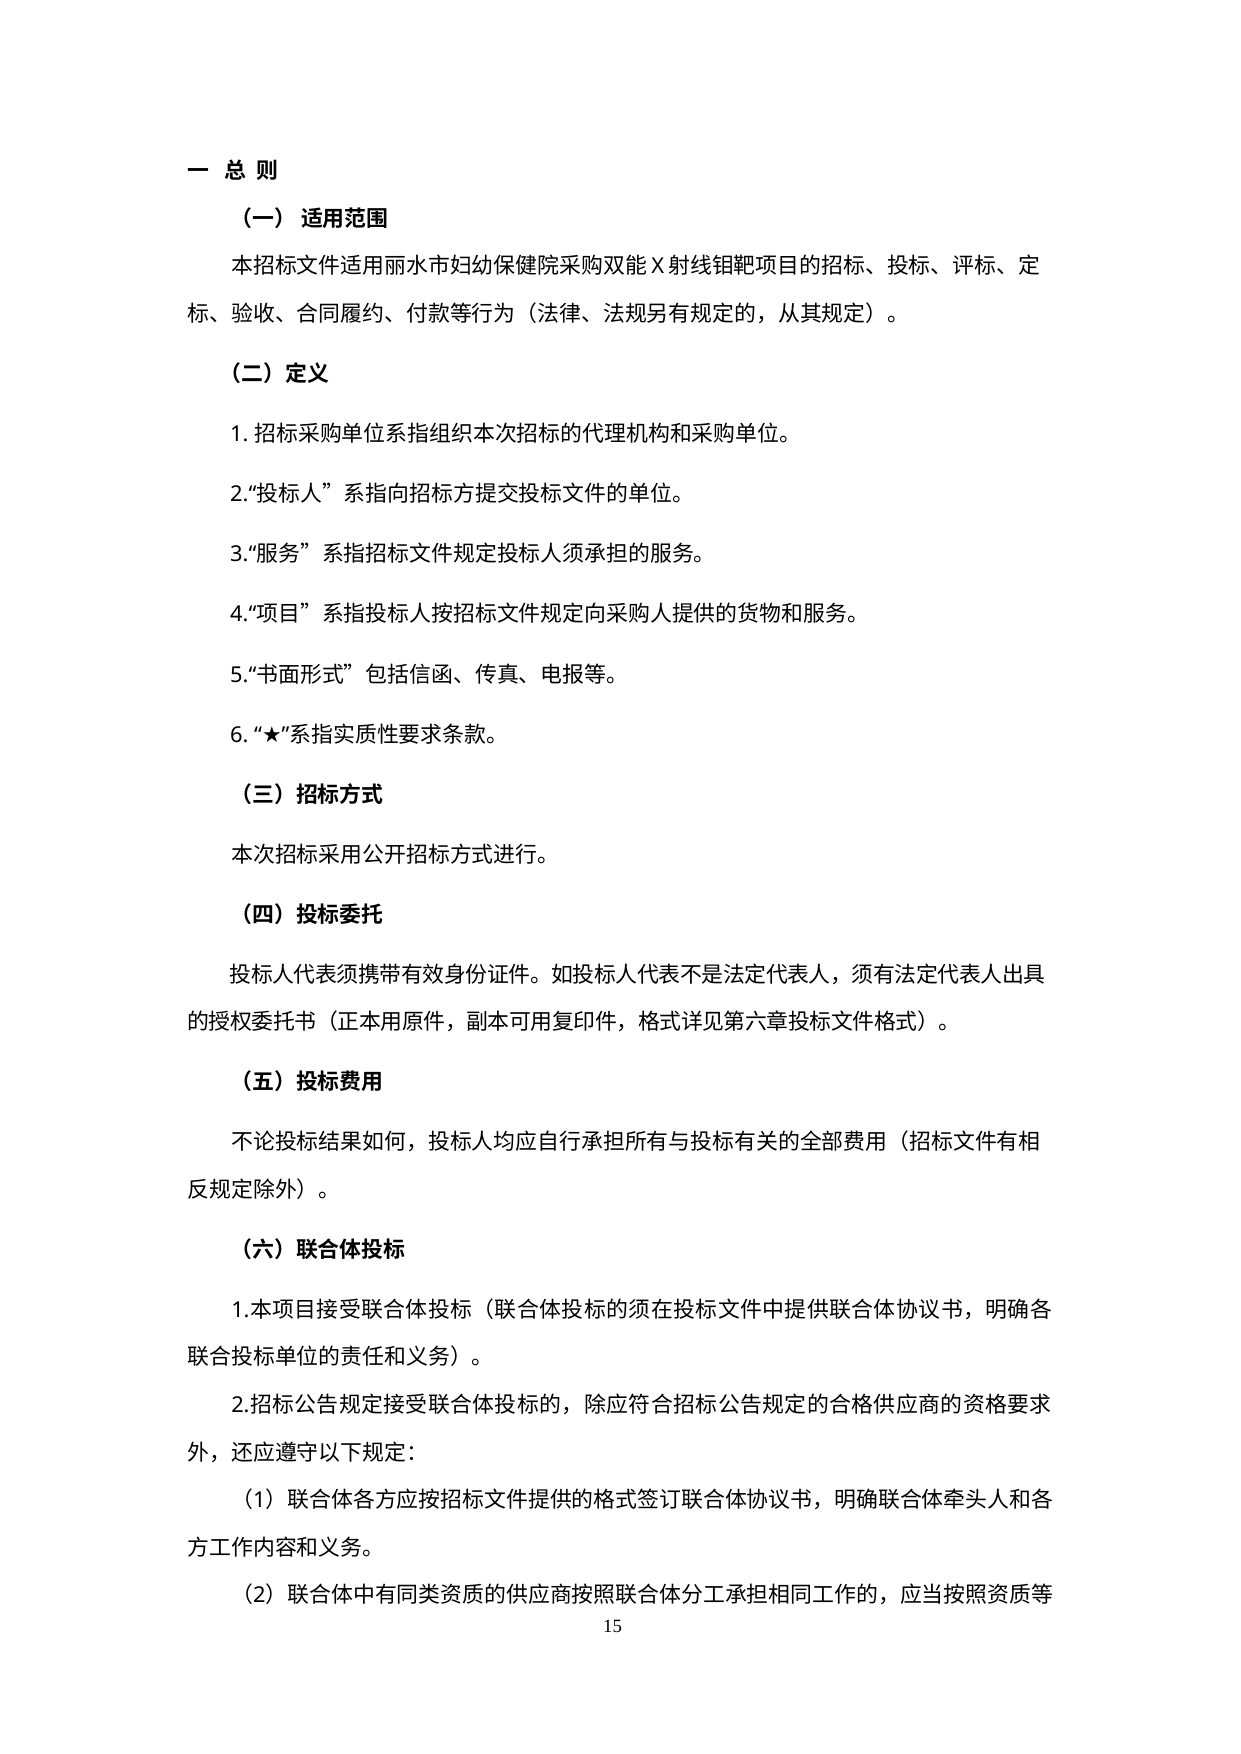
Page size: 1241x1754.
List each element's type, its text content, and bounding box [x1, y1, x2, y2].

text （五）投标费用 [187, 1064, 1053, 1096]
text （1）联合体各方应按招标文件提供的格式签订联合体协议书，明确联合体牵头人和各方工作内容和义务。 [187, 1482, 1053, 1561]
text 投标人代表须携带有效身份证件。如投标人代表不是法定代表人，须有法定代表人出具的授权委托书（正本用原件，副本可用复印件，格式详见第六章投标文件格式）。 [187, 957, 1053, 1036]
text 2.招标公告规定接受联合体投标的，除应符合招标公告规定的合格供应商的资格要求外，还应遵守以下规定： [187, 1387, 1053, 1466]
text 不论投标结果如何，投标人均应自行承担所有与投标有关的全部费用（招标文件有相反规定除外）。 [187, 1124, 1053, 1203]
text （二）定义 [187, 356, 1053, 388]
text （六）联合体投标 [187, 1232, 1053, 1263]
text 本次招标采用公开招标方式进行。 [187, 837, 1053, 868]
text 1. 招标采购单位系指组织本次招标的代理机构和采购单位。 [187, 416, 1053, 448]
text 一 总 则 [187, 153, 1053, 185]
text （三）招标方式 [187, 777, 1053, 808]
text 6. “★”系指实质性要求条款。 [187, 717, 1053, 748]
text （四）投标委托 [187, 897, 1053, 928]
text 5.“书面形式”包括信函、传真、电报等。 [187, 657, 1053, 688]
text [187, 1577, 1053, 1609]
text 4.“项目”系指投标人按招标文件规定向采购人提供的货物和服务。 [187, 596, 1053, 628]
text 2.“投标人”系指向招标方提交投标文件的单位。 [187, 476, 1053, 508]
text （一） 适用范围 [187, 201, 1053, 233]
text 3.“服务”系指招标文件规定投标人须承担的服务。 [187, 536, 1053, 568]
text 本招标文件适用丽水市妇幼保健院采购双能X射线钼靶项目的招标、投标、评标、定标、验收、合同履约、付款等行为（法律、法规另有规定的，从其规定）。 [187, 248, 1053, 328]
text 1.本项目接受联合体投标（联合体投标的须在投标文件中提供联合体协议书，明确各联合投标单位的责任和义务）。 [187, 1292, 1053, 1371]
